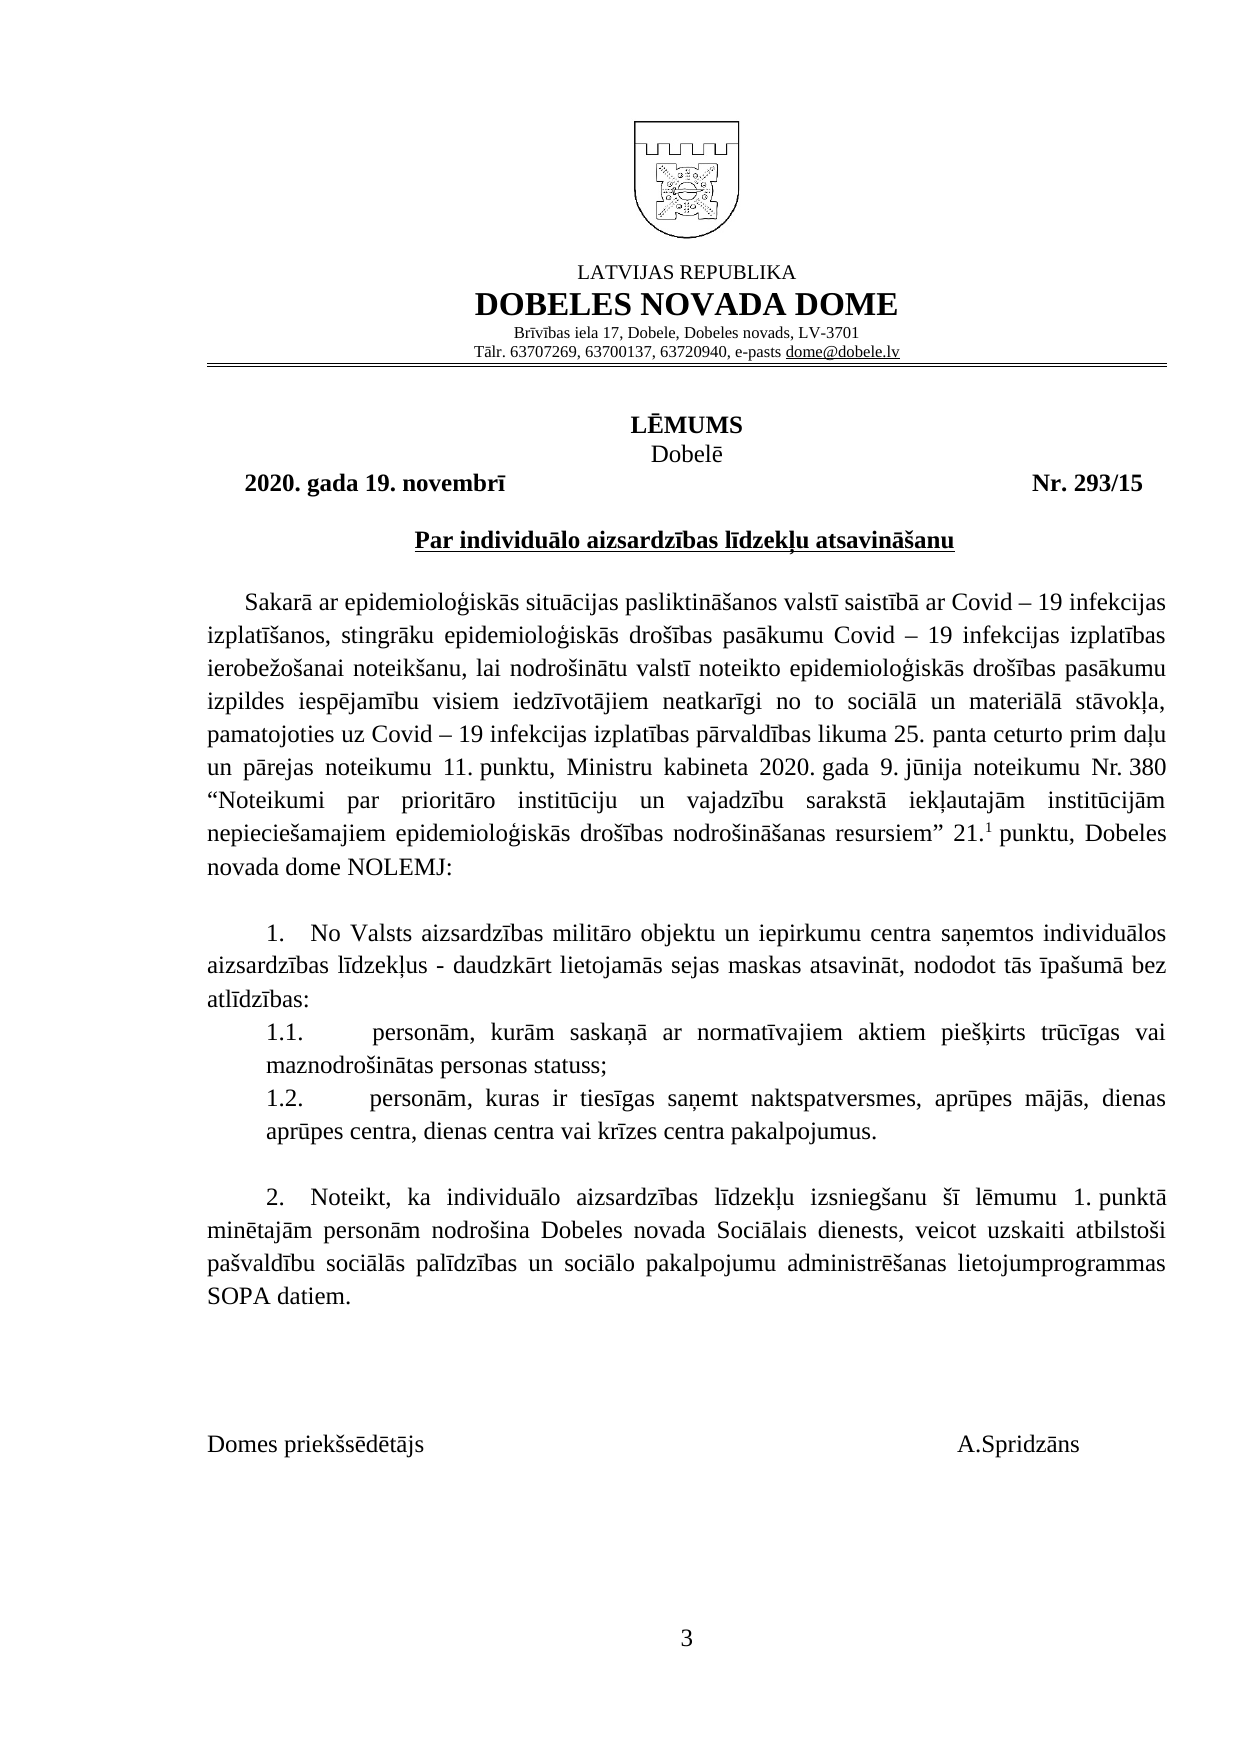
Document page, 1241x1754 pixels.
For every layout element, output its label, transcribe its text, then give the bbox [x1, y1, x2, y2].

title Domes priekšsēdētājs A.Spridzāns [207, 1429, 1167, 1458]
list personām, kurām saskaņā ar normatīvajiem aktiem piešķirts trūcīgas vai maznodrošinātas personas statuss; [266, 1017, 1167, 1078]
picture [630, 118, 743, 241]
text Brīvības iela 17, Dobele, Dobeles novads, LV-3701 [207, 322, 1167, 342]
text 2020. gada 19. novembrī Nr. 293/15 [244, 468, 1237, 497]
text DOBELES NOVADA DOME [207, 284, 1167, 322]
list personām, kuras ir tiesīgas saņemt naktspatversmes, aprūpes mājās, dienas aprūpes centra, dienas centra vai krīzes centra pakalpojumus. [266, 1083, 1167, 1144]
text Tālr. 63707269, 63700137, 63720940, e-pasts dome@dobele.lv [207, 342, 1167, 363]
list No Valsts aizsardzības militāro objektu un iepirkumu centra saņemtos individuālos aizsardzības līdzekļus - daudzkārt lietojamās sejas maskas atsavināt, nododot tās īpašumā bez atlīdzības: [207, 918, 1167, 1012]
text LĒMUMS [207, 411, 1167, 439]
text LATVIJAS REPUBLIKA [207, 260, 1167, 284]
text Dobelē [207, 439, 1167, 468]
text Par individuālo aizsardzības līdzekļu atsavināšanu [207, 526, 1162, 554]
title Sakarā ar epidemioloģiskās situācijas pasliktināšanos valstī saistībā ar Covid – 19 infekcijas izplatīšanos, stingrāku epidemioloģiskās drošības pasākumu Covid – 19 infekcijas izplatības ierobežošanai noteikšanu, lai nodrošinātu valstī noteikto epidemioloģiskās drošības pasākumu izpildes iespējamību visiem iedzīvotājiem neatkarīgi no to sociālā un materiālā stāvokļa, pamatojoties uz Covid – 19 infekcijas izplatības pārvaldības likuma 25. panta ceturto prim daļu un pārejas noteikumu 11. punktu, Ministru kabineta 2020. gada 9. jūnija noteikumu Nr. 380 “Noteikumi par prioritāro institūciju un vajadzību sarakstā iekļautajām institūcijām nepieciešamajiem epidemioloģiskās drošības nodrošināšanas resursiem” 21.1 punktu, Dobeles novada dome NOLEMJ: [207, 587, 1167, 880]
list Noteikt, ka individuālo aizsardzības līdzekļu izsniegšanu šī lēmumu 1. punktā minētajām personām nodrošina Dobeles novada Sociālais dienests, veicot uzskaiti atbilstoši pašvaldību sociālās palīdzības un sociālo pakalpojumu administrēšanas lietojumprogrammas SOPA datiem. [207, 1182, 1167, 1309]
